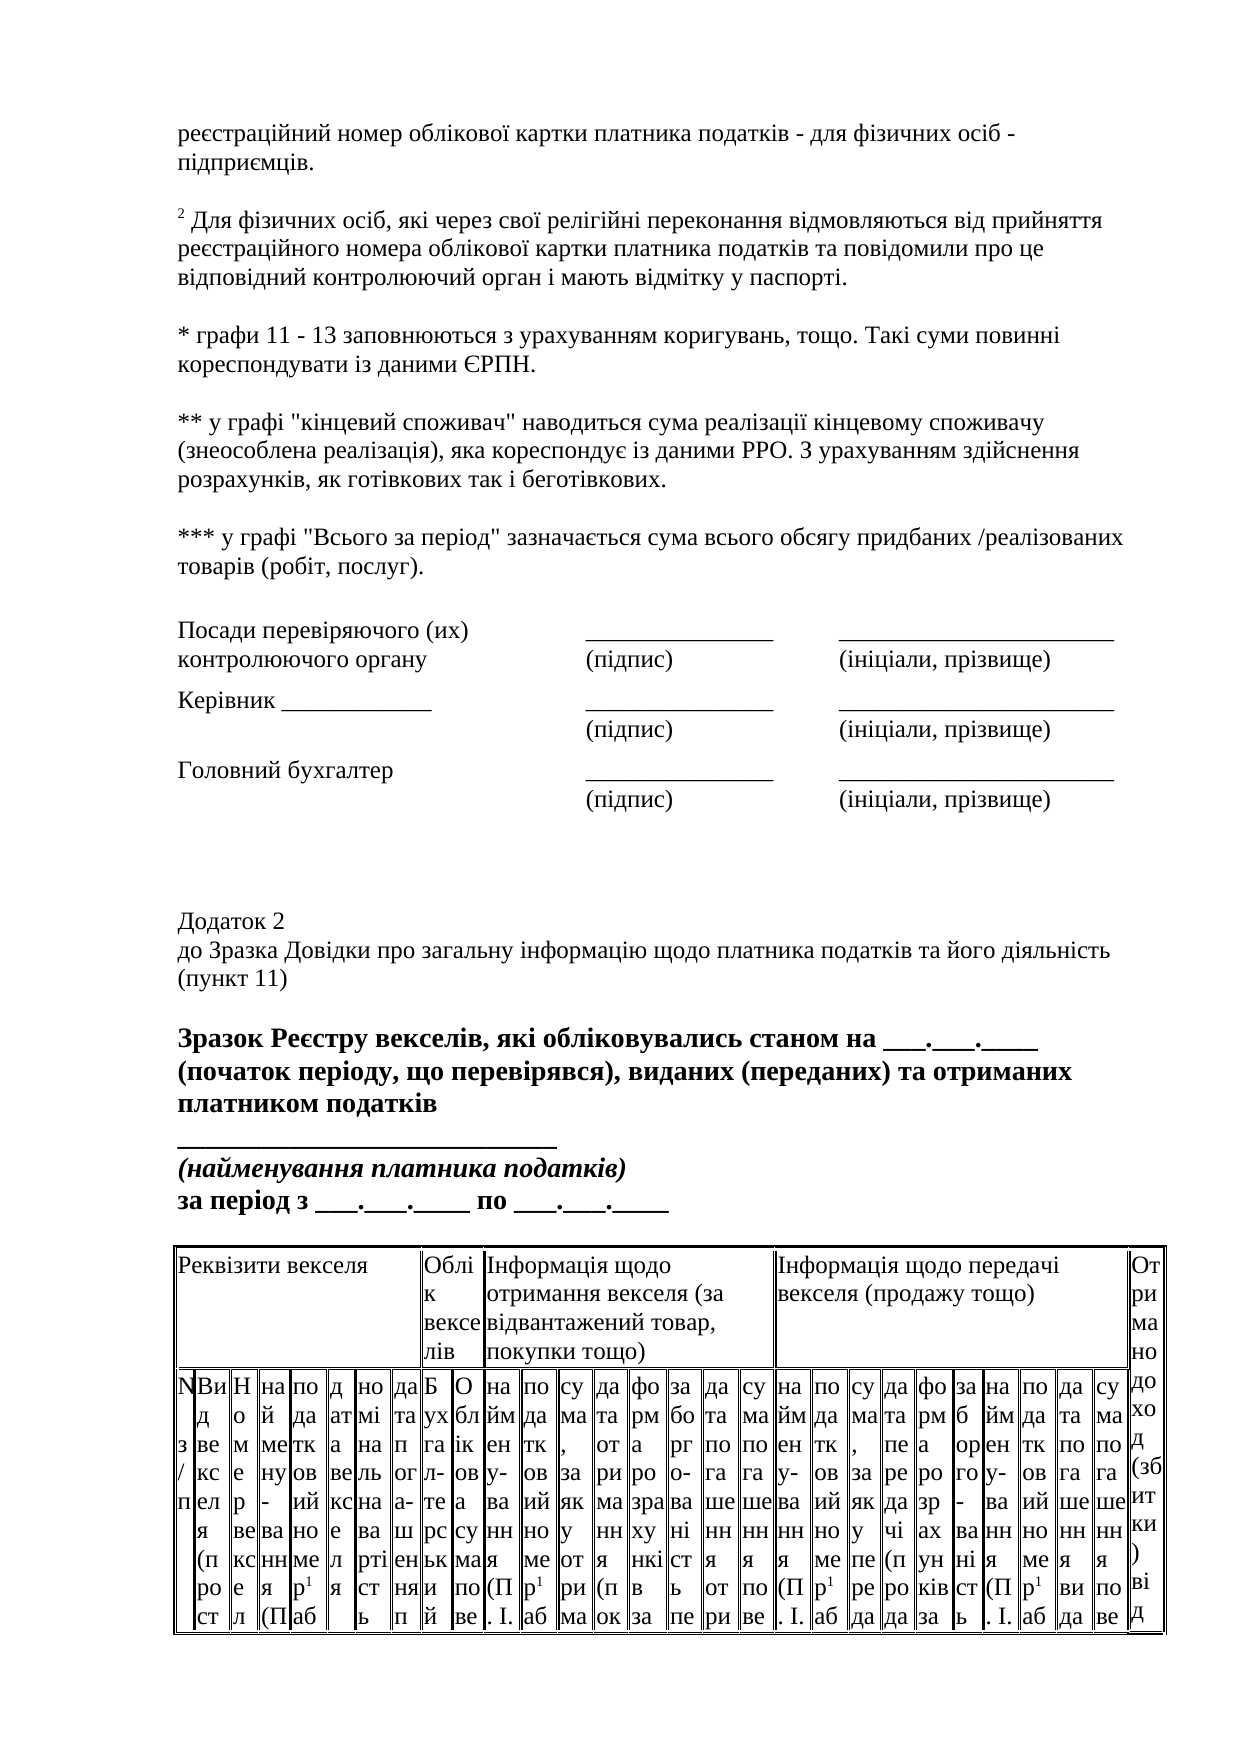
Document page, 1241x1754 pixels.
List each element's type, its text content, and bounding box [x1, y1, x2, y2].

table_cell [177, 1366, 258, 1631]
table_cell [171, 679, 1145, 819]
text *** у графі "Всього за період" зазначається сума всього обсягу придбаних /реалізованих товарів (робіт, послуг). [177, 522, 1152, 580]
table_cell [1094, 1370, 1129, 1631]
text реєстраційний номер облікової картки платника податків - для фізичних осіб - підприємців. [177, 118, 1152, 176]
text * графи 11 - 13 заповнюються з урахуванням коригувань, тощо. Такі суми повинні кореспондувати із даними ЄРПН. [177, 320, 1152, 378]
text ** у графі "кінцевий споживач" наводиться сума реалізації кінцевому споживачу (знеособлена реалізація), яка кореспондує із даними РРО. З урахуванням здійснення розрахунків, як готівкових так і беготівкових. [177, 407, 1152, 493]
text 2 Для фізичних осіб, які через свої релігійні переконання відмовляються від прийняття реєстраційного номера облікової картки платника податків та повідомили про це відповідний контролюючий орган і мають відмітку у паспорті. [177, 205, 1152, 291]
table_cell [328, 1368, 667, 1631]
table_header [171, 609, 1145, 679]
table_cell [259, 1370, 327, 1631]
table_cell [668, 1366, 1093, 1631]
subtitle Зразок Реєстру векселів, які обліковувались станом на ___.___.____ (початок періоду, що перевірявся), виданих (переданих) та отриманих платником податків ___________________________ (найменування платника податків) за період з ___.___.____ по ___.___.____ [177, 1021, 1152, 1216]
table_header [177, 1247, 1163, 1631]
text Додаток 2 до Зразка Довідки про загальну інформацію щодо платника податків та його діяльність (пункт 11) [177, 906, 1152, 992]
